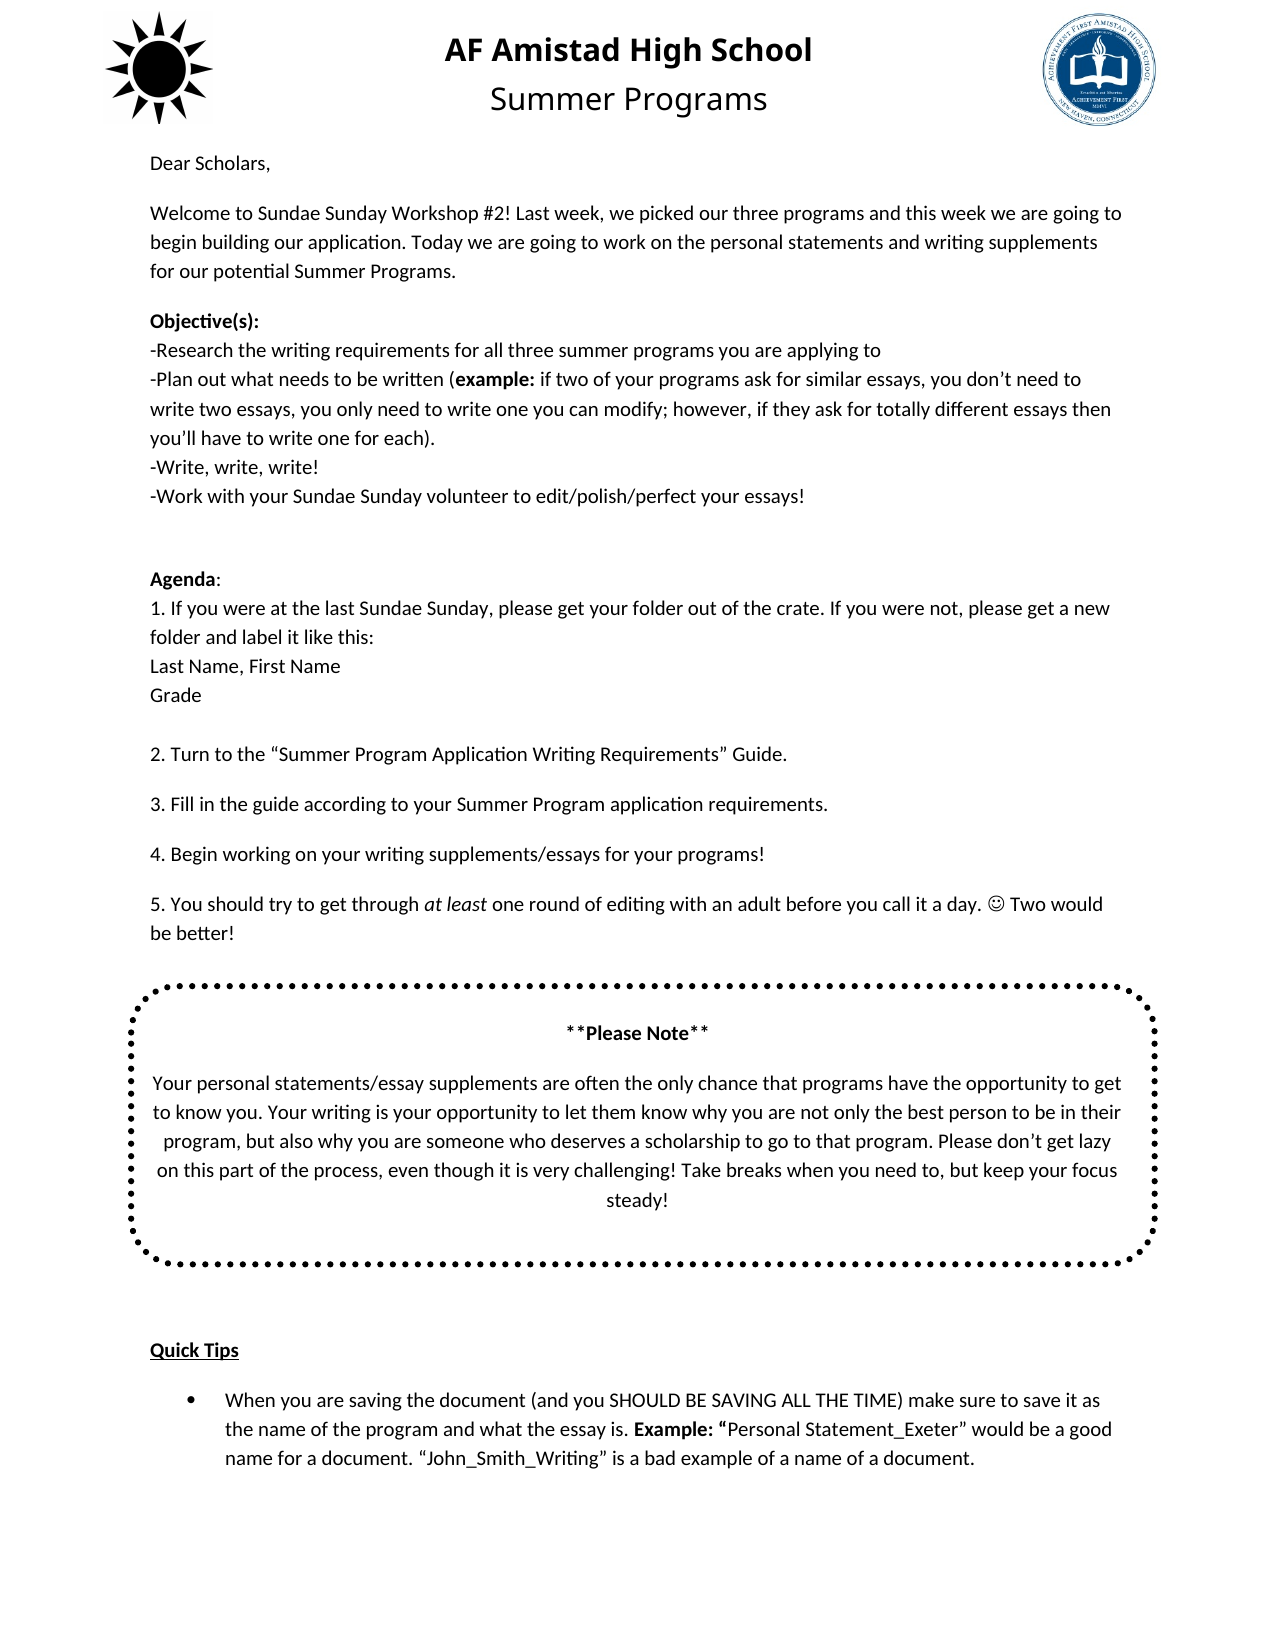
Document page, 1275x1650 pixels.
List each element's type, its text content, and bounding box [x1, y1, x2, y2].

text Dear Scholars, [150, 150, 1125, 175]
text **Please Note** [150, 1020, 1125, 1046]
text 4. Begin working on your writing supplements/essays for your programs! [150, 841, 1125, 866]
list When you are saving the document (and you SHOULD BE SAVING ALL THE TIME) make sure to save it as the name of the program and what the essay is. Example: “Personal Statement_Exeter” would be a good name for a document. “John_Smith_Writing” is a bad example of a name of a document. [187, 1387, 1125, 1471]
text 3. Fill in the guide according to your Summer Program application requirements. [150, 791, 1125, 816]
text Your personal statements/essay supplements are often the only chance that programs have the opportunity to get to know you. Your writing is your opportunity to let them know why you are not only the best person to be in their program, but also why you are someone who deserves a scholarship to go to that program. Please don’t get lazy on this part of the process, even though it is very challenging! Take breaks when you need to, but keep your focus steady! [150, 1070, 1125, 1212]
text 5. You should try to get through at least one round of editing with an adult before you call it a day. Two would be better! [150, 891, 1125, 946]
text Welcome to Sundae Sunday Workshop #2! Last week, we picked our three programs and this week we are going to begin building our application. Today we are going to work on the personal statements and writing supplements for our potential Summer Programs. [150, 200, 1125, 284]
picture [103, 11, 214, 124]
text Objective(s): -Research the writing requirements for all three summer programs you are applying to -Plan out what needs to be written (example: if two of your programs ask for similar essays, you don’t need to write two essays, you only need to write one you can modify; however, if they ask for totally different essays then you’ll have to write one for each). -Write, write, write! -Work with your Sundae Sunday volunteer to edit/polish/perfect your essays! [150, 308, 1125, 541]
picture [1029, 0, 1169, 145]
text Quick Tips [150, 1337, 1125, 1362]
text Agenda: 1. If you were at the last Sundae Sunday, please get your folder out of the crate. If you were not, please get a new folder and label it like this: Last Name, First Name Grade 2. Turn to the “Summer Program Application Writing Requirements” Guide. [150, 566, 1125, 766]
